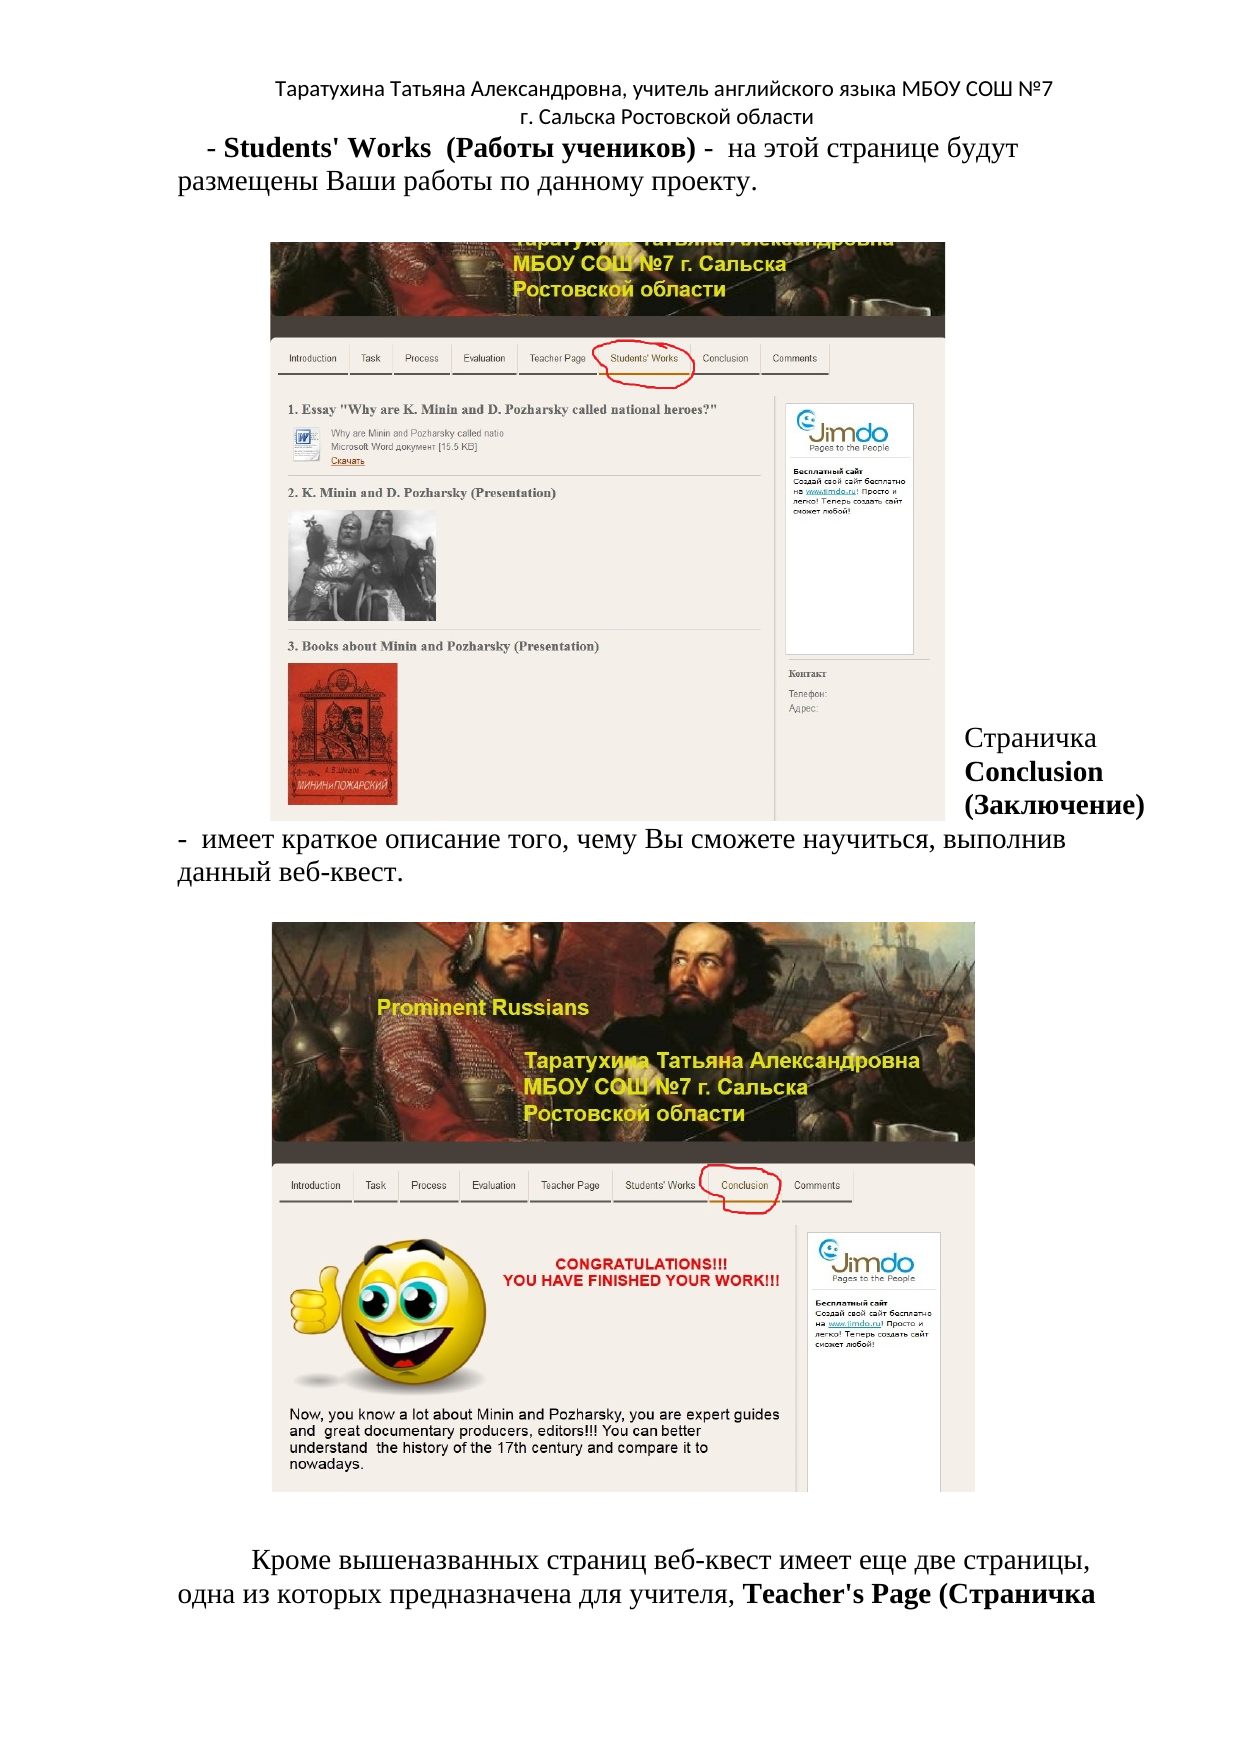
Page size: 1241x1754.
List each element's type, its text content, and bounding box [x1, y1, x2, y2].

picture [270, 242, 946, 820]
text - Students' Works (Работы учеников) - на этой странице будут размещены Ваши работы по данному проекту. [177, 130, 1152, 197]
picture [271, 922, 975, 1491]
text Страничка Conclusion (Заключение) - имеет краткое описание того, чему Вы сможете научиться, выполнив данный веб-квест. [177, 720, 1152, 888]
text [177, 1542, 1152, 1609]
